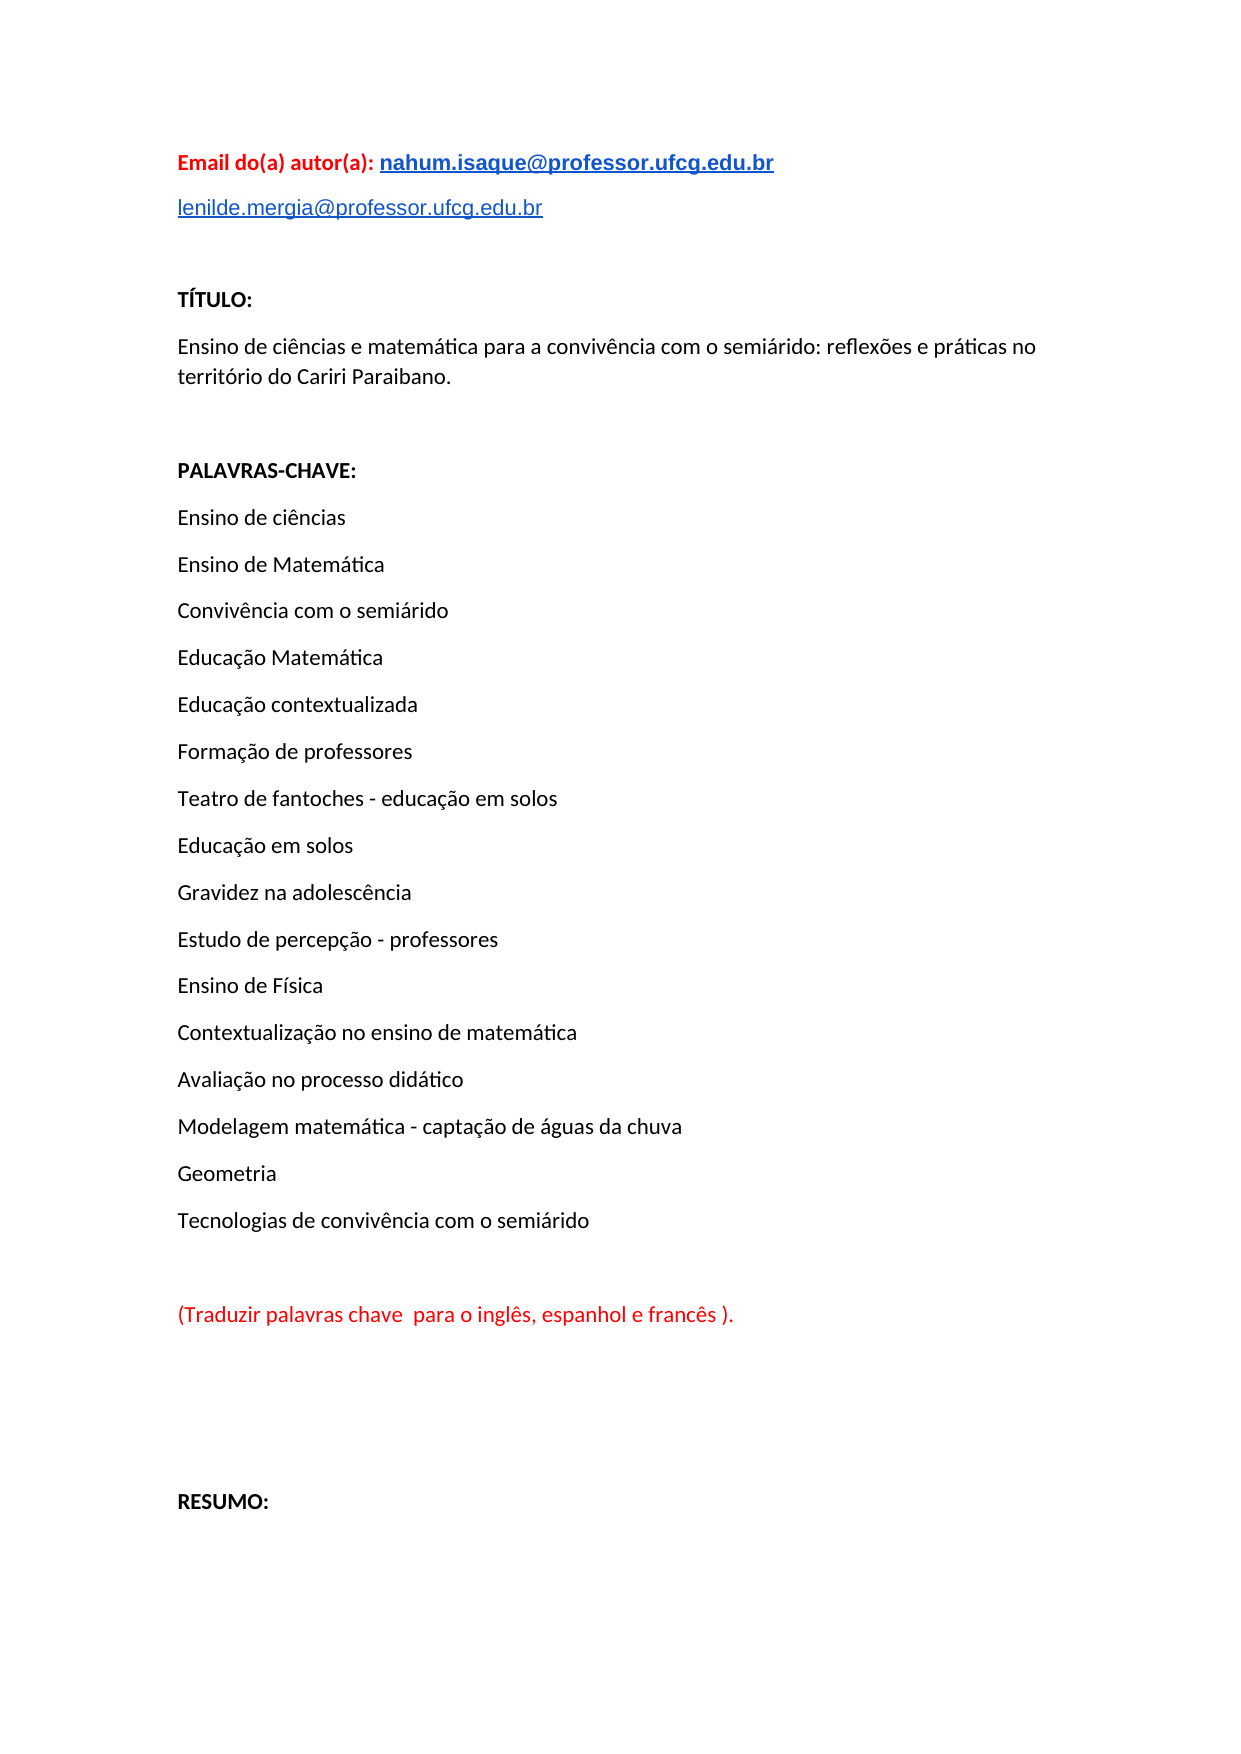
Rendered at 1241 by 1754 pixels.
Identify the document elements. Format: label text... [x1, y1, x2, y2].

text Geometria [177, 1159, 1063, 1187]
text Ensino de ciências [177, 503, 1063, 531]
text Educação em solos [177, 831, 1063, 859]
text Formação de professores [177, 737, 1063, 765]
text (Traduzir palavras chave para o inglês, espanhol e francês ). [177, 1300, 1063, 1328]
text Email do(a) autor(a): nahum.isaque@professor.ufcg.edu.br [177, 148, 1063, 176]
text Estudo de percepção - professores [177, 925, 1063, 953]
text TÍTULO: [177, 285, 1063, 313]
text Teatro de fantoches - educação em solos [177, 784, 1063, 812]
text RESUMO: [177, 1487, 1063, 1515]
text Ensino de Matemática [177, 550, 1063, 578]
text Tecnologias de convivência com o semiárido [177, 1206, 1063, 1234]
text Modelagem matemática - captação de águas da chuva [177, 1112, 1063, 1140]
text Gravidez na adolescência [177, 878, 1063, 906]
text Avaliação no processo didático [177, 1065, 1063, 1093]
text Educação contextualizada [177, 690, 1063, 718]
text Contextualização no ensino de matemática [177, 1018, 1063, 1047]
text Educação Matemática [177, 643, 1063, 672]
text Ensino de Física [177, 972, 1063, 1000]
text PALAVRAS-CHAVE: [177, 456, 1063, 484]
text lenilde.mergia@professor.ufcg.edu.br [177, 194, 1063, 220]
text Convivência com o semiárido [177, 597, 1063, 625]
text Ensino de ciências e matemática para a convivência com o semiárido: reflexões e práticas no território do Cariri Paraibano. [177, 332, 1063, 390]
